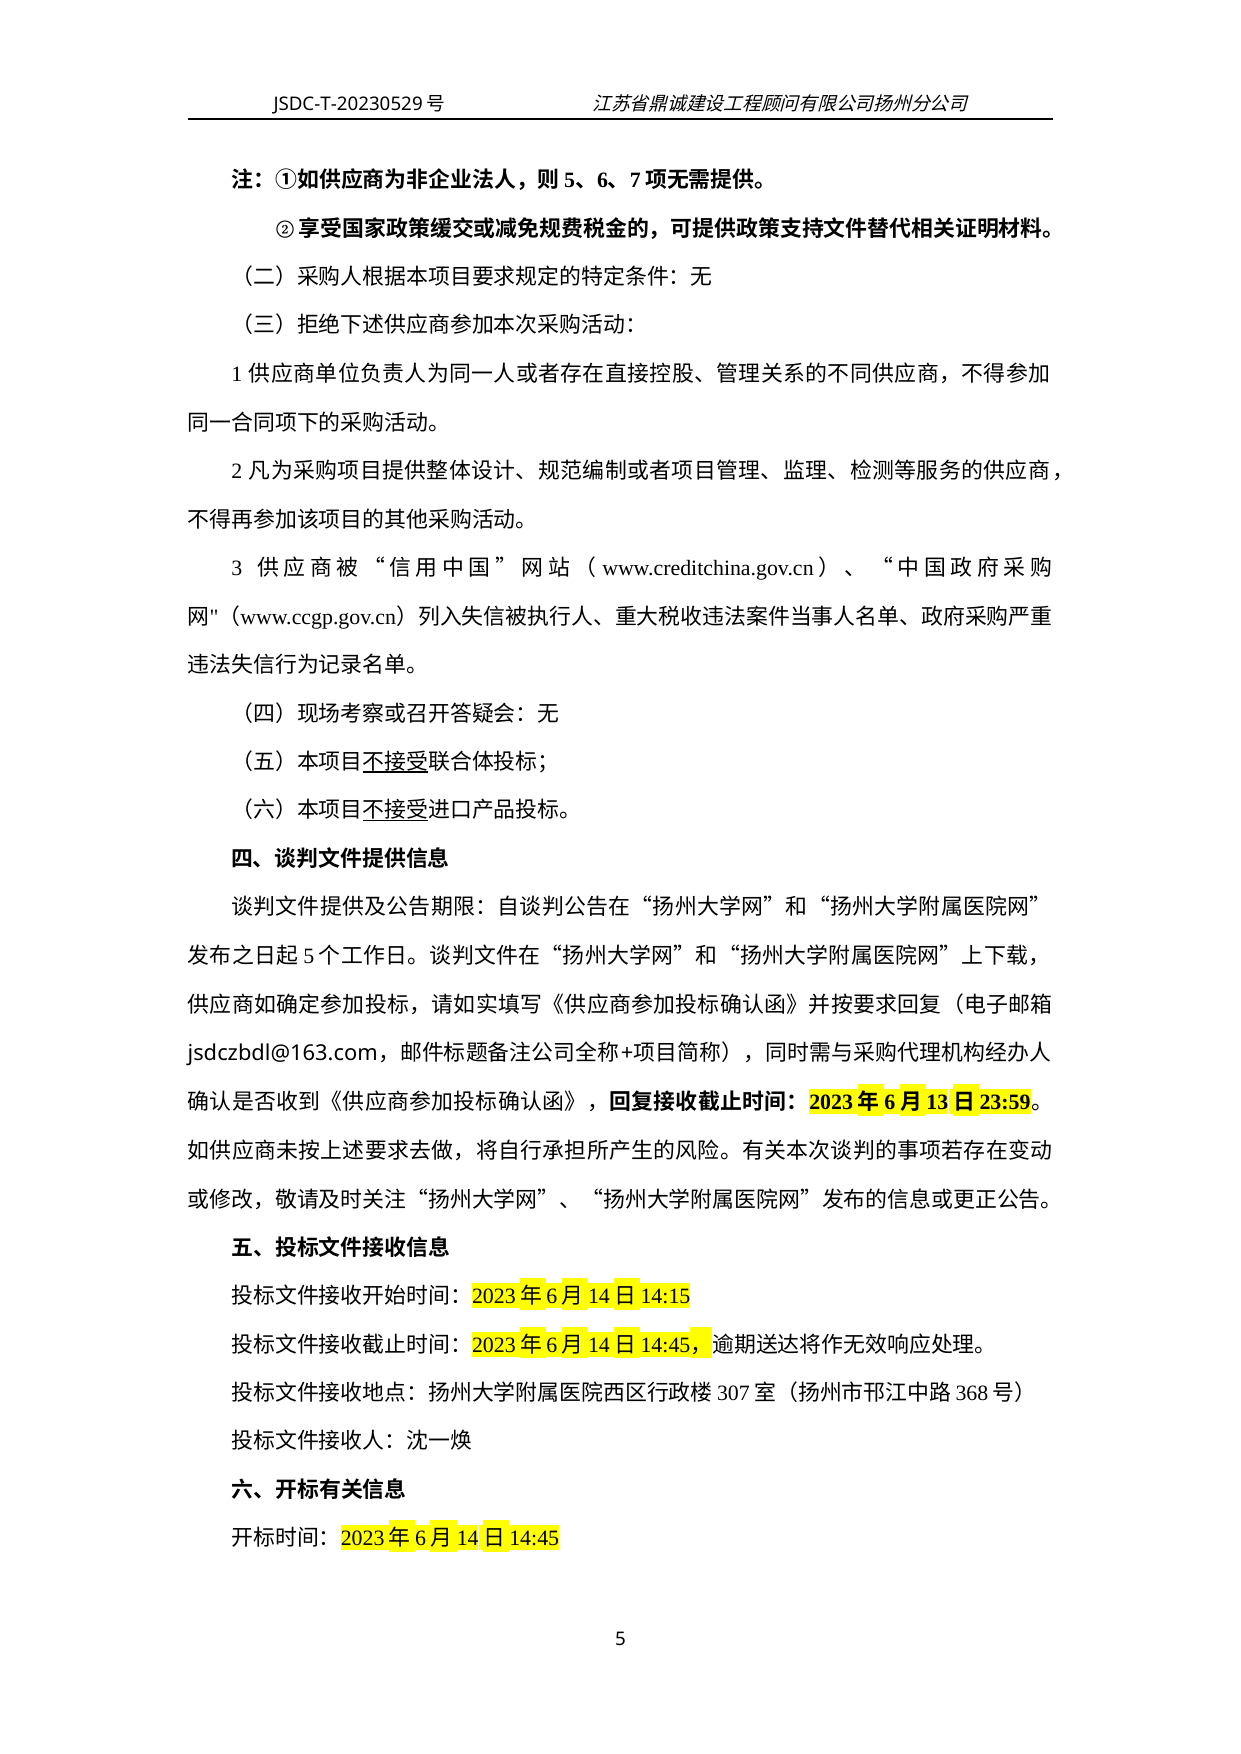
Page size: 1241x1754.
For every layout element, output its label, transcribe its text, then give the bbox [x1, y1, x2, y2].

text 3 供应商被“信用中国”网站（www.creditchina.gov.cn）、“中国政府采购网"（www.ccgp.gov.cn）列入失信被执行人、重大税收违法案件当事人名单、政府采购严重违法失信行为记录名单。 [187, 549, 1053, 679]
text （二）采购人根据本项目要求规定的特定条件：无 [187, 259, 1053, 291]
text 谈判文件提供及公告期限：自谈判公告在“扬州大学网”和“扬州大学附属医院网”发布之日起5个工作日。谈判文件在“扬州大学网”和“扬州大学附属医院网”上下载，供应商如确定参加投标，请如实填写《供应商参加投标确认函》并按要求回复（电子邮箱：jsdczbdl@163.com，邮件标题备注公司全称+项目简称），同时需与采购代理机构经办人确认是否收到《供应商参加投标确认函》，回复接收截止时间：2023年6月13日23:59。如供应商未按上述要求去做，将自行承担所产生的风险。有关本次谈判的事项若存在变动或修改，敬请及时关注“扬州大学网”、“扬州大学附属医院网”发布的信息或更正公告。 [187, 889, 1053, 1214]
text 六、开标有关信息 [187, 1471, 1053, 1504]
text 投标文件接收人：沈一焕 [187, 1423, 1053, 1455]
text 四、谈判文件提供信息 [187, 840, 1053, 873]
text 投标文件接收截止时间：2023年6月14日14:45，逾期送达将作无效响应处理。 [187, 1326, 1053, 1359]
text 1 供应商单位负责人为同一人或者存在直接控股、管理关系的不同供应商，不得参加同一合同项下的采购活动。 [187, 355, 1053, 437]
text 投标文件接收地点：扬州大学附属医院西区行政楼307室（扬州市邗江中路368号） [187, 1374, 1053, 1407]
text 开标时间：2023年6月14日14:45 [187, 1519, 1053, 1552]
text 2 凡为采购项目提供整体设计、规范编制或者项目管理、监理、检测等服务的供应商，不得再参加该项目的其他采购活动。 [187, 452, 1053, 534]
text （三）拒绝下述供应商参加本次采购活动： [187, 307, 1053, 339]
text （六）本项目不接受进口产品投标。 [187, 792, 1053, 824]
text 投标文件接收开始时间：2023年6月14日14:15 [640, 1278, 1053, 1310]
text ②享受国家政策缓交或减免规费税金的，可提供政策支持文件替代相关证明材料。 [187, 210, 1053, 243]
text 投标文件接收开始时间：2023年6月14日14:15 [187, 1278, 520, 1310]
text 注：①如供应商为非企业法人，则5、6、7项无需提供。 [187, 162, 1053, 194]
text 五、投标文件接收信息 [231, 1229, 1053, 1262]
text （四）现场考察或召开答疑会：无 [187, 695, 1053, 728]
text （五）本项目不接受联合体投标； [187, 744, 1053, 776]
